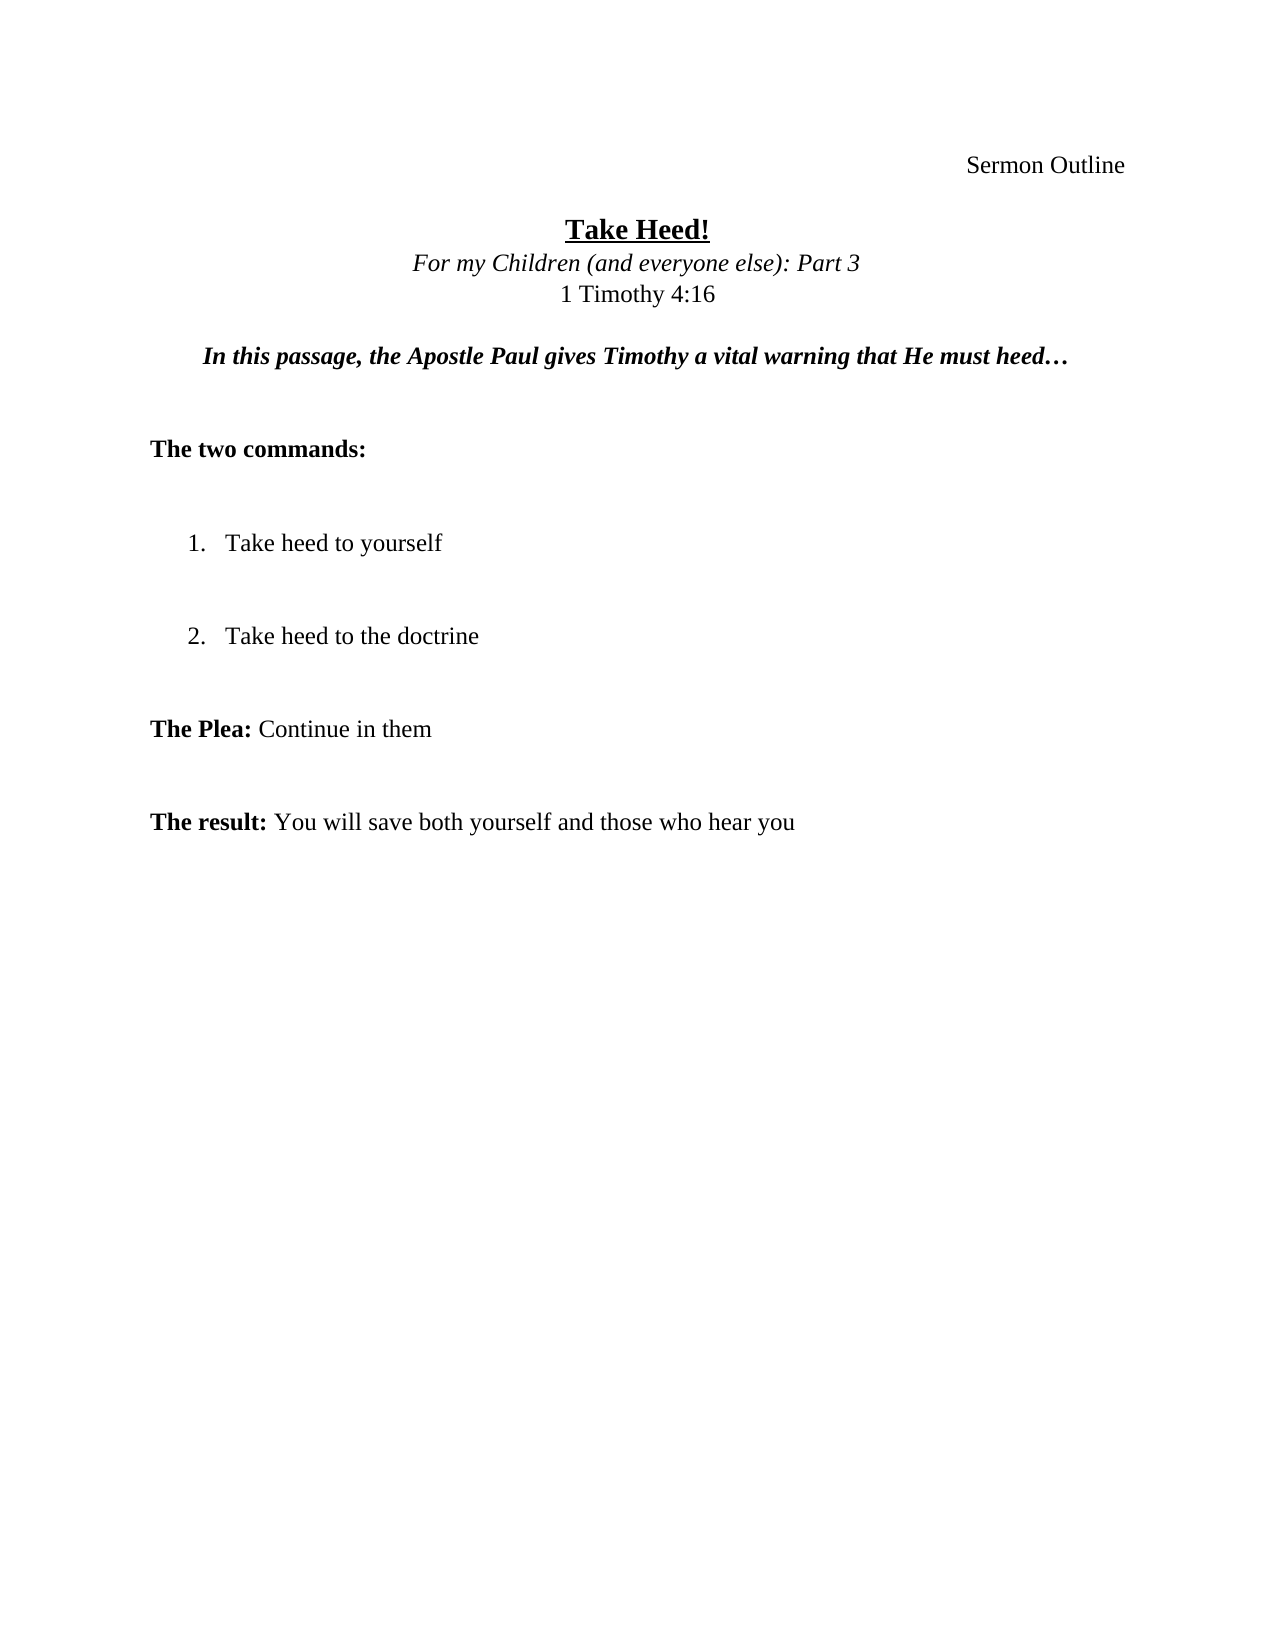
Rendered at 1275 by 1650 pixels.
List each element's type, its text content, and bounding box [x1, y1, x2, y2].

text The result: You will save both yourself and those who hear you [150, 807, 1125, 836]
list Take heed to yourself [187, 528, 1125, 556]
text 1 Timothy 4:16 [150, 279, 1125, 308]
text For my Children (and everyone else): Part 3 [150, 248, 1125, 277]
text Take Heed! [150, 212, 1125, 246]
text Sermon Outline [150, 150, 1125, 179]
list Take heed to the doctrine [187, 621, 1125, 649]
text The Plea: Continue in them [150, 714, 1125, 743]
text In this passage, the Apostle Paul gives Timothy a vital warning that He must heed… [150, 341, 1125, 370]
text The two commands: [150, 434, 1125, 463]
